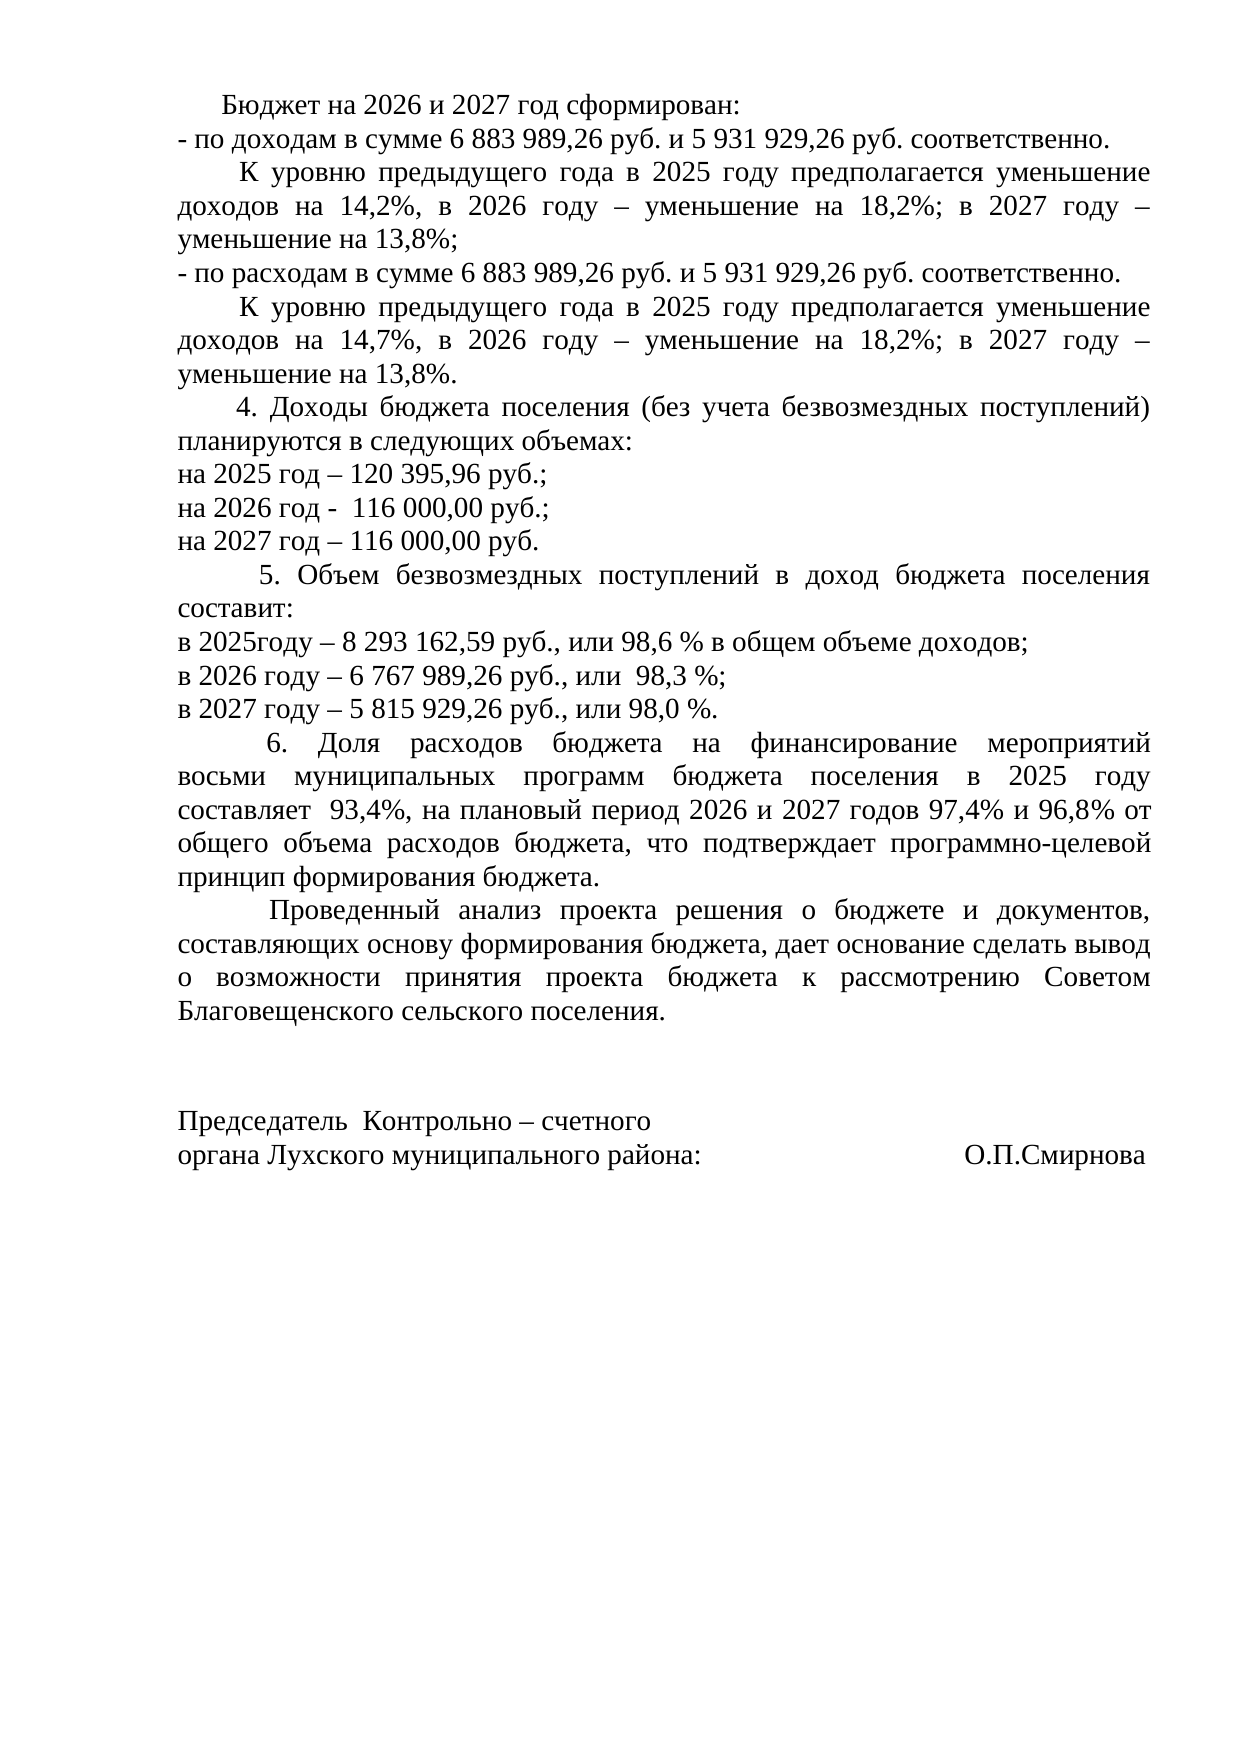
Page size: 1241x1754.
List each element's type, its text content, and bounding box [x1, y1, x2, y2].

text 6. Доля расходов бюджета на финансирование мероприятий восьми муниципальных программ бюджета поселения в 2025 году составляет 93,4%, на плановый период 2026 и 2027 годов 97,4% и 96,8% от общего объема расходов бюджета, что подтверждает программно-целевой принцип формирования бюджета. [177, 725, 1152, 892]
text - по расходам в сумме 6 883 989,26 руб. и 5 931 929,26 руб. соответственно. [177, 255, 1152, 289]
text в 2025году – 8 293 162,59 руб., или 98,6 % в общем объеме доходов; [177, 624, 1152, 658]
text - по доходам в сумме 6 883 989,26 руб. и 5 931 929,26 руб. соответственно. [177, 121, 1152, 154]
text Председатель Контрольно – счетного [177, 1103, 1152, 1137]
text органа Лухского муниципального района: О.П.Смирнова [177, 1137, 1152, 1171]
text 5. Объем безвозмездных поступлений в доход бюджета поселения составит: [177, 557, 1152, 624]
text на 2026 год - 116 000,00 руб.; [177, 490, 1152, 523]
text К уровню предыдущего года в 2025 году предполагается уменьшение доходов на 14,7%, в 2026 году – уменьшение на 18,2%; в 2027 году – уменьшение на 13,8%. [177, 289, 1152, 389]
text в 2026 году – 6 767 989,26 руб., или 98,3 %; [177, 658, 1152, 691]
text Проведенный анализ проекта решения о бюджете и документов, составляющих основу формирования бюджета, дает основание сделать вывод о возможности принятия проекта бюджета к рассмотрению Советом Благовещенского сельского поселения. [177, 892, 1152, 1027]
text Бюджет на 2026 и 2027 год сформирован: [177, 87, 1152, 121]
text на 2027 год – 116 000,00 руб. [177, 523, 1152, 557]
text К уровню предыдущего года в 2025 году предполагается уменьшение доходов на 14,2%, в 2026 году – уменьшение на 18,2%; в 2027 году – уменьшение на 13,8%; [177, 154, 1152, 255]
text на 2025 год – 120 395,96 руб.; [177, 456, 1152, 490]
text в 2027 году – 5 815 929,26 руб., или 98,0 %. [177, 691, 1152, 725]
text 4. Доходы бюджета поселения (без учета безвозмездных поступлений) планируются в следующих объемах: [177, 389, 1152, 456]
